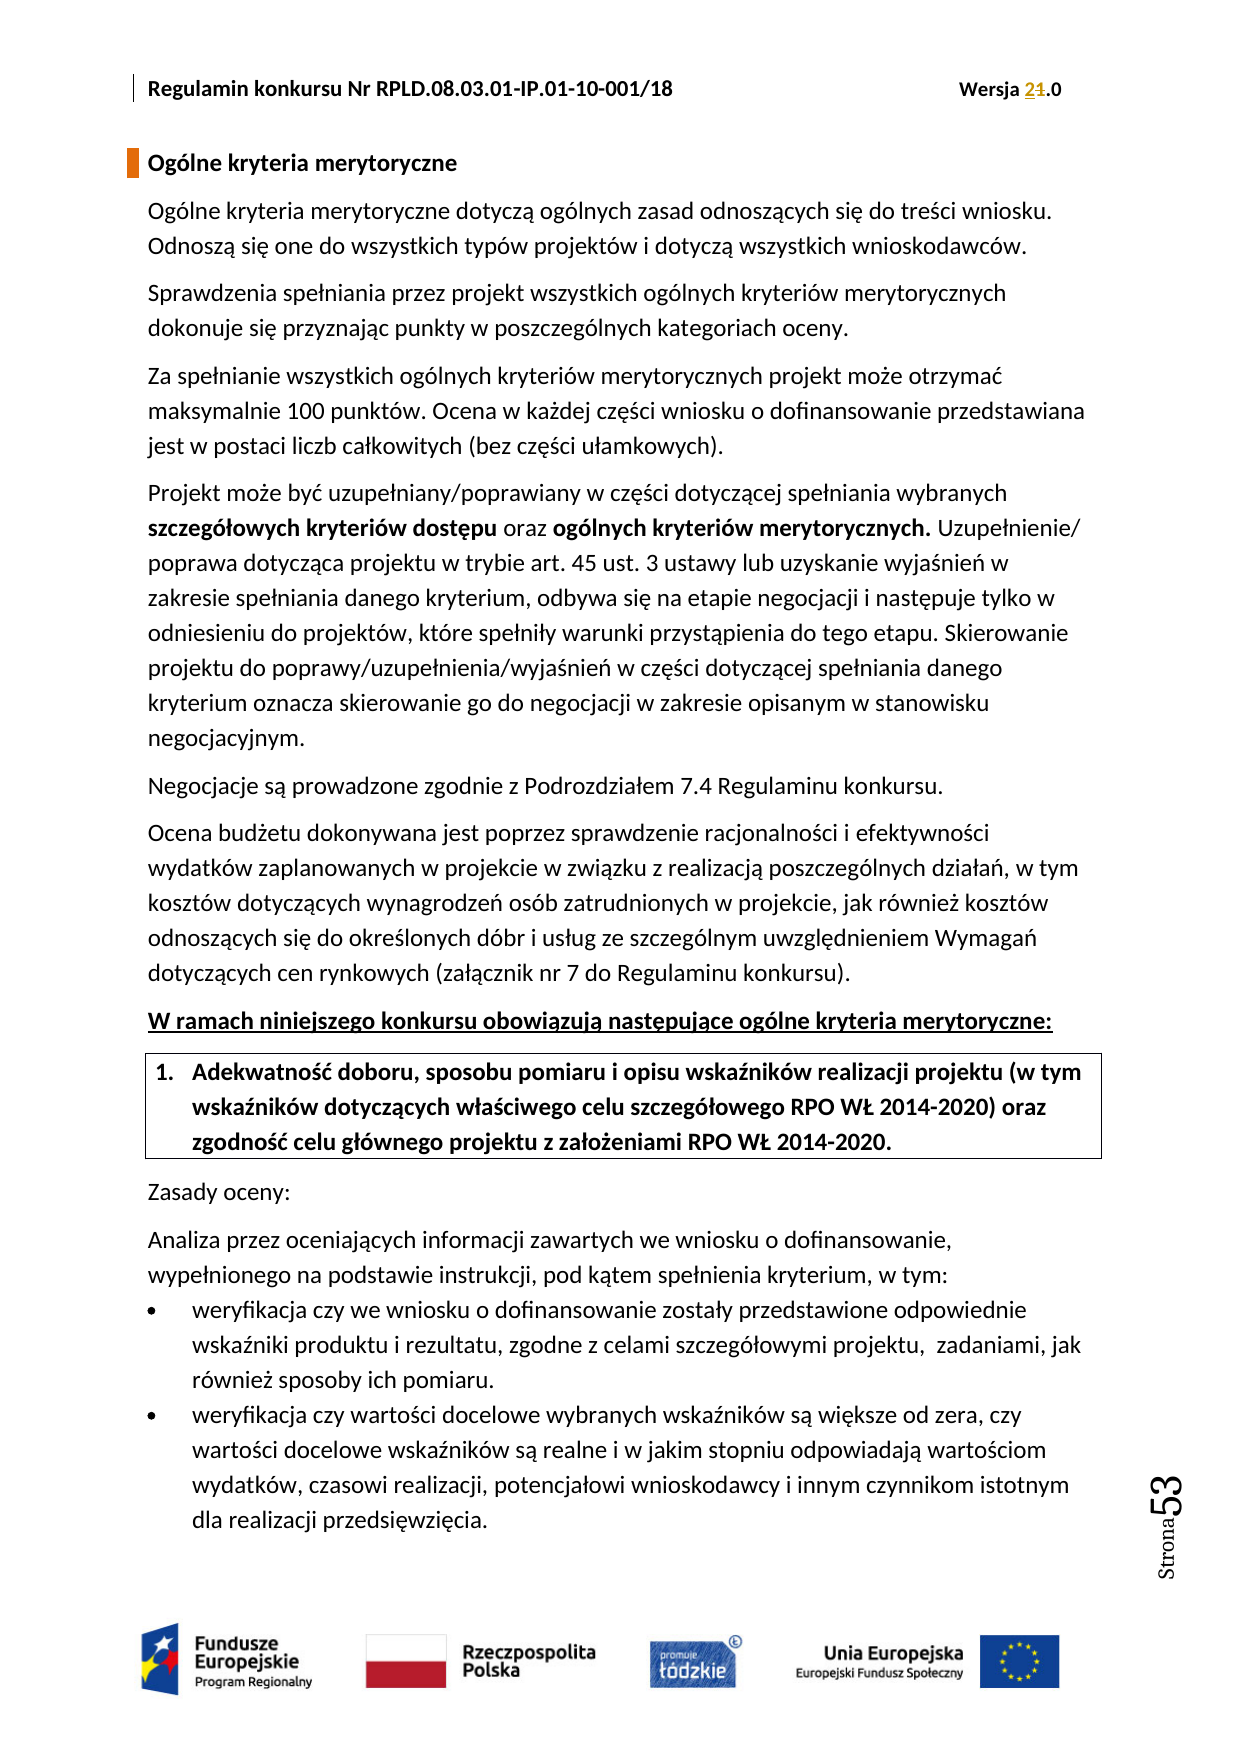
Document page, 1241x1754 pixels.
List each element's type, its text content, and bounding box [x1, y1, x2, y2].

list weryfikacja czy wartości docelowe wybranych wskaźników są większe od zera, czy wartości docelowe wskaźników są realne i w jakim stopniu odpowiadają wartościom wydatków, czasowi realizacji, potencjałowi wnioskodawcy i innym czynnikom istotnym dla realizacji przedsięwzięcia. [148, 1399, 1093, 1534]
text W ramach niniejszego konkursu obowiązują następujące ogólne kryteria merytoryczne: [148, 1005, 1093, 1036]
text Negocjacje są prowadzone zgodnie z Podrozdziałem 7.4 Regulaminu konkursu. [148, 770, 1093, 801]
picture [53, 1561, 1105, 1751]
text Sprawdzenia spełniania przez projekt wszystkich ogólnych kryteriów merytorycznych dokonuje się przyznając punkty w poszczególnych kategoriach oceny. [148, 278, 1093, 343]
text Ogólne kryteria merytoryczne [148, 148, 1093, 178]
text Ocena budżetu dokonywana jest poprzez sprawdzenie racjonalności i efektywności wydatków zaplanowanych w projekcie w związku z realizacją poszczególnych działań, w tym kosztów dotyczących wynagrodzeń osób zatrudnionych w projekcie, jak również kosztów odnoszących się do określonych dóbr i usług ze szczególnym uwzględnieniem Wymagań dotyczących cen rynkowych (załącznik nr 7 do Regulaminu konkursu). [148, 818, 1093, 988]
list Adekwatność doboru, sposobu pomiaru i opisu wskaźników realizacji projektu (w tym wskaźników dotyczących właściwego celu szczegółowego RPO WŁ 2014-2020) oraz zgodność celu głównego projektu z założeniami RPO WŁ 2014-2020. [146, 1054, 1101, 1158]
list weryfikacja czy we wniosku o dofinansowanie zostały przedstawione odpowiednie wskaźniki produktu i rezultatu, zgodne z celami szczegółowymi projektu, zadaniami, jak również sposoby ich pomiaru. [148, 1294, 1093, 1394]
text Za spełnianie wszystkich ogólnych kryteriów merytorycznych projekt może otrzymać maksymalnie 100 punktów. Ocena w każdej części wniosku o dofinansowanie przedstawiana jest w postaci liczb całkowitych (bez części ułamkowych). [148, 360, 1093, 461]
text Analiza przez oceniających informacji zawartych we wniosku o dofinansowanie, wypełnionego na podstawie instrukcji, pod kątem spełnienia kryterium, w tym: [148, 1224, 1093, 1289]
text Zasady oceny: [148, 1176, 1093, 1207]
text Ogólne kryteria merytoryczne dotyczą ogólnych zasad odnoszących się do treści wniosku. Odnoszą się one do wszystkich typów projektów i dotyczą wszystkich wnioskodawców. [148, 195, 1093, 261]
text Projekt może być uzupełniany/poprawiany w części dotyczącej spełniania wybranych szczegółowych kryteriów dostępu oraz ogólnych kryteriów merytorycznych. Uzupełnienie/ poprawa dotycząca projektu w trybie art. 45 ust. 3 ustawy lub uzyskanie wyjaśnień w zakresie spełniania danego kryterium, odbywa się na etapie negocjacji i następuje tylko w odniesieniu do projektów, które spełniły warunki przystąpienia do tego etapu. Skierowanie projektu do poprawy/uzupełnienia/wyjaśnień w części dotyczącej spełniania danego kryterium oznacza skierowanie go do negocjacji w zakresie opisanym w stanowisku negocjacyjnym. [148, 478, 1093, 753]
